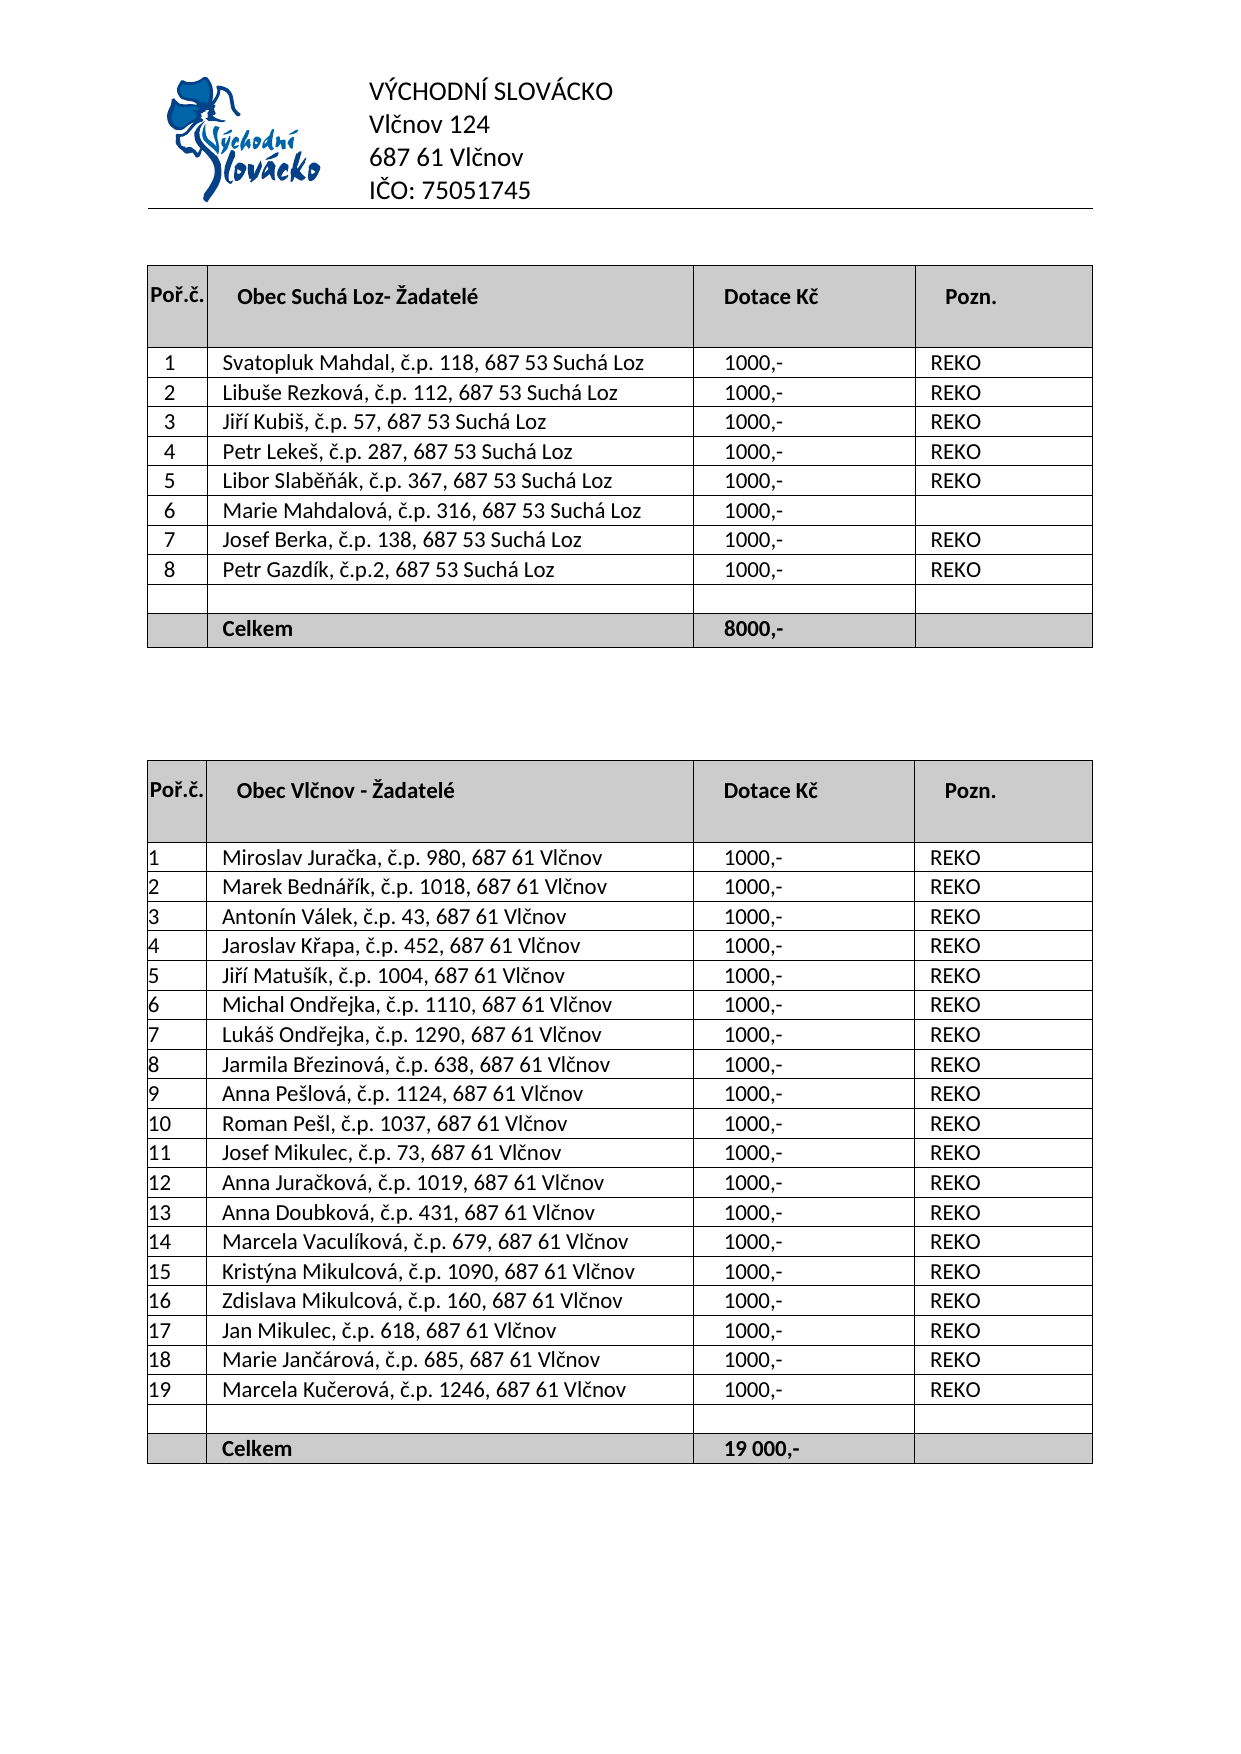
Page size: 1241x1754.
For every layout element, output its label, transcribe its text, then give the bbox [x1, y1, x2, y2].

table_cell Marcela Vaculíková, č.p. 679, 687 61 Vlčnov [207, 1227, 693, 1256]
table_cell REKO [915, 1198, 1092, 1226]
table_cell 4 [148, 931, 206, 960]
table_cell 14 [148, 1227, 206, 1256]
table_header Dotace Kč [694, 266, 915, 347]
table_cell 7 [148, 1020, 206, 1049]
table_cell 1000,- [694, 1286, 914, 1315]
table_cell [148, 585, 207, 613]
table_cell [694, 1405, 914, 1433]
table_cell 4 [148, 437, 207, 465]
table_cell Miroslav Juračka, č.p. 980, 687 61 Vlčnov [207, 843, 693, 871]
table_cell 1000,- [694, 1139, 914, 1167]
table_cell 1000,- [694, 466, 915, 495]
table_cell Marie Jančárová, č.p. 685, 687 61 Vlčnov [207, 1346, 693, 1374]
table_cell REKO [915, 1020, 1092, 1049]
table_cell REKO [915, 1109, 1092, 1137]
table_cell REKO [915, 1168, 1092, 1197]
table_cell Anna Juračková, č.p. 1019, 687 61 Vlčnov [207, 1168, 693, 1197]
table_cell 10 [148, 1109, 206, 1137]
table_cell REKO [916, 437, 1092, 465]
table_cell 1000,- [694, 378, 915, 406]
table_cell 18 [148, 1346, 206, 1374]
table_cell Anna Doubková, č.p. 431, 687 61 Vlčnov [207, 1198, 693, 1226]
table_cell Roman Pešl, č.p. 1037, 687 61 Vlčnov [207, 1109, 693, 1137]
table_header Pozn. [916, 266, 1092, 347]
table_cell REKO [915, 1286, 1092, 1315]
table_header Dotace Kč [694, 761, 914, 842]
table_cell 19 [148, 1375, 206, 1404]
table_cell 6 [148, 496, 207, 524]
table_cell [916, 585, 1092, 613]
table_cell Libuše Rezková, č.p. 112, 687 53 Suchá Loz [208, 378, 693, 406]
table_cell 8000,- [694, 614, 915, 647]
table_cell REKO [915, 1227, 1092, 1256]
table_cell 6 [148, 991, 206, 1019]
table_cell 5 [148, 466, 207, 495]
table_cell 1000,- [694, 931, 914, 960]
table_cell REKO [916, 348, 1092, 377]
table_cell REKO [915, 1375, 1092, 1404]
table_cell REKO [915, 961, 1092, 989]
table_cell [207, 1405, 693, 1433]
table_cell 1000,- [694, 348, 915, 377]
table_cell [916, 614, 1092, 647]
table_cell Jaroslav Křapa, č.p. 452, 687 61 Vlčnov [207, 931, 693, 960]
table_cell 17 [148, 1316, 206, 1344]
table_cell 1000,- [694, 902, 914, 930]
table_cell 1000,- [694, 437, 915, 465]
table_cell REKO [916, 466, 1092, 495]
table_cell REKO [915, 902, 1092, 930]
table_cell Jiří Matušík, č.p. 1004, 687 61 Vlčnov [207, 961, 693, 989]
table_cell REKO [915, 931, 1092, 960]
table_cell 1000,- [694, 1257, 914, 1285]
table_cell Jarmila Březinová, č.p. 638, 687 61 Vlčnov [207, 1050, 693, 1078]
table_cell Josef Mikulec, č.p. 73, 687 61 Vlčnov [207, 1139, 693, 1167]
table_cell Petr Gazdík, č.p.2, 687 53 Suchá Loz [208, 555, 693, 584]
table_cell Marek Bednářík, č.p. 1018, 687 61 Vlčnov [207, 872, 693, 901]
table_cell REKO [915, 1079, 1092, 1108]
table_header Poř.č. [148, 266, 207, 347]
table_cell 1000,- [694, 1346, 914, 1374]
table_cell 1000,- [694, 1316, 914, 1344]
table_cell 1000,- [694, 1227, 914, 1256]
table_cell REKO [915, 1346, 1092, 1374]
table_cell REKO [915, 843, 1092, 871]
table_cell 3 [148, 407, 207, 436]
table_header Obec Suchá Loz- Žadatelé [208, 266, 693, 347]
table_cell 2 [148, 872, 206, 901]
table_cell REKO [915, 1050, 1092, 1078]
table_cell Jan Mikulec, č.p. 618, 687 61 Vlčnov [207, 1316, 693, 1344]
table_cell 8 [148, 555, 207, 584]
table_cell Svatopluk Mahdal, č.p. 118, 687 53 Suchá Loz [208, 348, 693, 377]
table_cell 16 [148, 1286, 206, 1315]
table_cell [694, 585, 915, 613]
table_cell [915, 1405, 1092, 1433]
table_cell REKO [916, 526, 1092, 554]
table_cell 1000,- [694, 872, 914, 901]
table_cell 1000,- [694, 1198, 914, 1226]
table_cell Celkem [207, 1434, 693, 1463]
table_cell [148, 1405, 206, 1433]
table_cell 1000,- [694, 1050, 914, 1078]
table_cell 1000,- [694, 1079, 914, 1108]
table_cell [208, 585, 693, 613]
table_cell 1000,- [694, 555, 915, 584]
table_cell 1000,- [694, 526, 915, 554]
table_cell REKO [915, 991, 1092, 1019]
table_cell 19 000,- [694, 1434, 914, 1463]
table_cell 1000,- [694, 1168, 914, 1197]
table_cell REKO [915, 872, 1092, 901]
table_cell 5 [148, 961, 206, 989]
table_cell REKO [915, 1257, 1092, 1285]
table_cell Celkem [208, 614, 693, 647]
table_cell Marie Mahdalová, č.p. 316, 687 53 Suchá Loz [208, 496, 693, 524]
table_cell Marcela Kučerová, č.p. 1246, 687 61 Vlčnov [207, 1375, 693, 1404]
table_cell Petr Lekeš, č.p. 287, 687 53 Suchá Loz [208, 437, 693, 465]
table_header Pozn. [915, 761, 1092, 842]
table_header Poř.č. [148, 761, 206, 842]
table_cell 1 [148, 348, 207, 377]
table_cell 12 [148, 1168, 206, 1197]
table_cell REKO [916, 378, 1092, 406]
table_cell [916, 496, 1092, 524]
table_cell 9 [148, 1079, 206, 1108]
table_cell Jiří Kubiš, č.p. 57, 687 53 Suchá Loz [208, 407, 693, 436]
table_cell REKO [915, 1316, 1092, 1344]
table_cell Josef Berka, č.p. 138, 687 53 Suchá Loz [208, 526, 693, 554]
table_cell 1000,- [694, 1375, 914, 1404]
table_cell 15 [148, 1257, 206, 1285]
table_cell 1000,- [694, 1109, 914, 1137]
table_cell Kristýna Mikulcová, č.p. 1090, 687 61 Vlčnov [207, 1257, 693, 1285]
table_cell 1 [148, 843, 206, 871]
table_cell 1000,- [694, 496, 915, 524]
table_cell Anna Pešlová, č.p. 1124, 687 61 Vlčnov [207, 1079, 693, 1108]
table_cell 13 [148, 1198, 206, 1226]
table_cell 8 [148, 1050, 206, 1078]
table_cell 1000,- [694, 843, 914, 871]
table_cell 1000,- [694, 1020, 914, 1049]
table_cell 1000,- [694, 961, 914, 989]
table_cell Michal Ondřejka, č.p. 1110, 687 61 Vlčnov [207, 991, 693, 1019]
table_cell 1000,- [694, 991, 914, 1019]
table_header Obec Vlčnov - Žadatelé [207, 761, 693, 842]
table_cell REKO [916, 555, 1092, 584]
table_cell Lukáš Ondřejka, č.p. 1290, 687 61 Vlčnov [207, 1020, 693, 1049]
table_cell [148, 1434, 206, 1463]
table_cell REKO [915, 1139, 1092, 1167]
table_cell Antonín Válek, č.p. 43, 687 61 Vlčnov [207, 902, 693, 930]
table_cell Zdislava Mikulcová, č.p. 160, 687 61 Vlčnov [207, 1286, 693, 1315]
table_cell [915, 1434, 1092, 1463]
table_cell 1000,- [694, 407, 915, 436]
table_cell [148, 614, 207, 647]
table_cell Libor Slaběňák, č.p. 367, 687 53 Suchá Loz [208, 466, 693, 495]
table_cell REKO [916, 407, 1092, 436]
table_cell 2 [148, 378, 207, 406]
table_cell 11 [148, 1139, 206, 1167]
table_cell 7 [148, 526, 207, 554]
table_cell 3 [148, 902, 206, 930]
